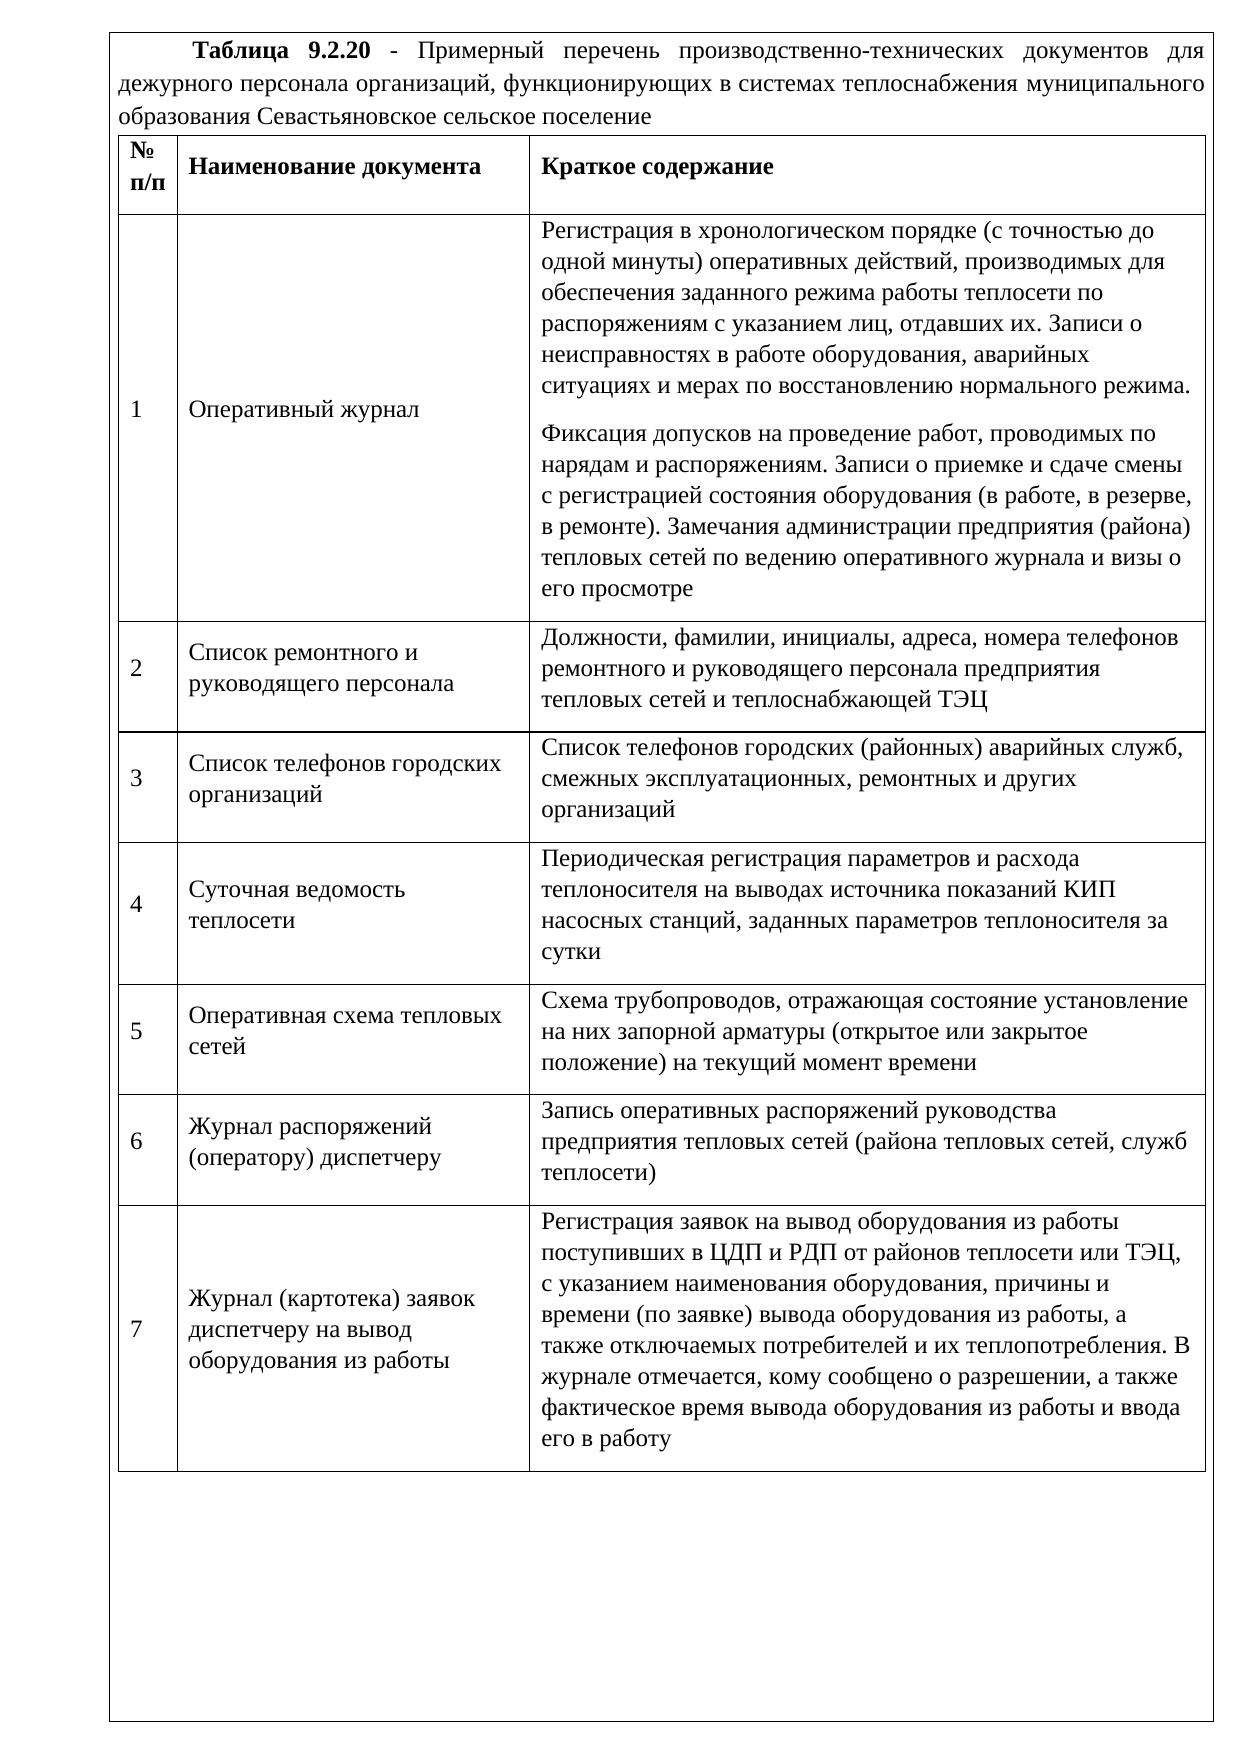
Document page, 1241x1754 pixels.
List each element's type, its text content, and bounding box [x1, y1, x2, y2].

table_cell Периодическая регистрация параметров и расхода теплоносителя на выводах источника показаний КИП насосных станций, заданных параметров теплоносителя за сутки [530, 843, 1205, 984]
table_cell 1 [119, 215, 177, 621]
table_cell Оперативный журнал [178, 215, 529, 621]
table_cell Список ремонтного и руководящего персонала [178, 622, 529, 731]
table_cell 6 [119, 1095, 177, 1205]
table_cell Список телефонов городских (районных) аварийных служб, смежных эксплуатационных, ремонтных и других организаций [530, 733, 1205, 842]
table_cell Запись оперативных распоряжений руководства предприятия тепловых сетей (района тепловых сетей, служб теплосети) [530, 1095, 1205, 1205]
table_cell Оперативная схема тепловых сетей [178, 985, 529, 1094]
table_cell Схема трубопроводов, отражающая состояние установление на них запорной арматуры (открытое или закрытое положение) на текущий момент времени [530, 985, 1205, 1094]
table_cell Суточная ведомость теплосети [178, 843, 529, 984]
table_header Краткое содержание [530, 136, 1205, 214]
table_cell Регистрация в хронологическом порядке (с точностью до одной минуты) оперативных действий, производимых для обеспечения заданного режима работы теплосети по распоряжениям с указанием лиц, отдавших их. Записи о неисправностях в работе оборудования, аварийных ситуациях и мерах по восстановлению нормального режима. Фиксация допусков на проведение работ, проводимых по нарядам и распоряжениям. Записи о приемке и сдаче смены с регистрацией состояния оборудования (в работе, в резерве, в ремонте). Замечания администрации предприятия (района) тепловых сетей по ведению оперативного журнала и визы о его просмотре [530, 215, 1205, 621]
table_cell Журнал распоряжений (оператору) диспетчеру [178, 1095, 529, 1205]
table_cell Журнал (картотека) заявок диспетчеру на вывод оборудования из работы [178, 1206, 529, 1471]
table_cell 3 [119, 733, 177, 842]
table_cell 7 [119, 1206, 177, 1471]
table_cell Должности, фамилии, инициалы, адреса, номера телефонов ремонтного и руководящего персонала предприятия тепловых сетей и теплоснабжающей ТЭЦ [530, 622, 1205, 731]
table_cell 5 [119, 985, 177, 1094]
table_cell 2 [119, 622, 177, 731]
table_header Наименование документа [178, 136, 529, 214]
table_cell Список телефонов городских организаций [178, 733, 529, 842]
table_header № п/п [119, 136, 177, 214]
table_cell 4 [119, 843, 177, 984]
table_cell Регистрация заявок на вывод оборудования из работы поступивших в ЦДП и РДП от районов теплосети или ТЭЦ, с указанием наименования оборудования, причины и времени (по заявке) вывода оборудования из работы, а также отключаемых потребителей и их теплопотребления. В журнале отмечается, кому сообщено о разрешении, а также фактическое время вывода оборудования из работы и ввода его в работу [530, 1206, 1205, 1471]
